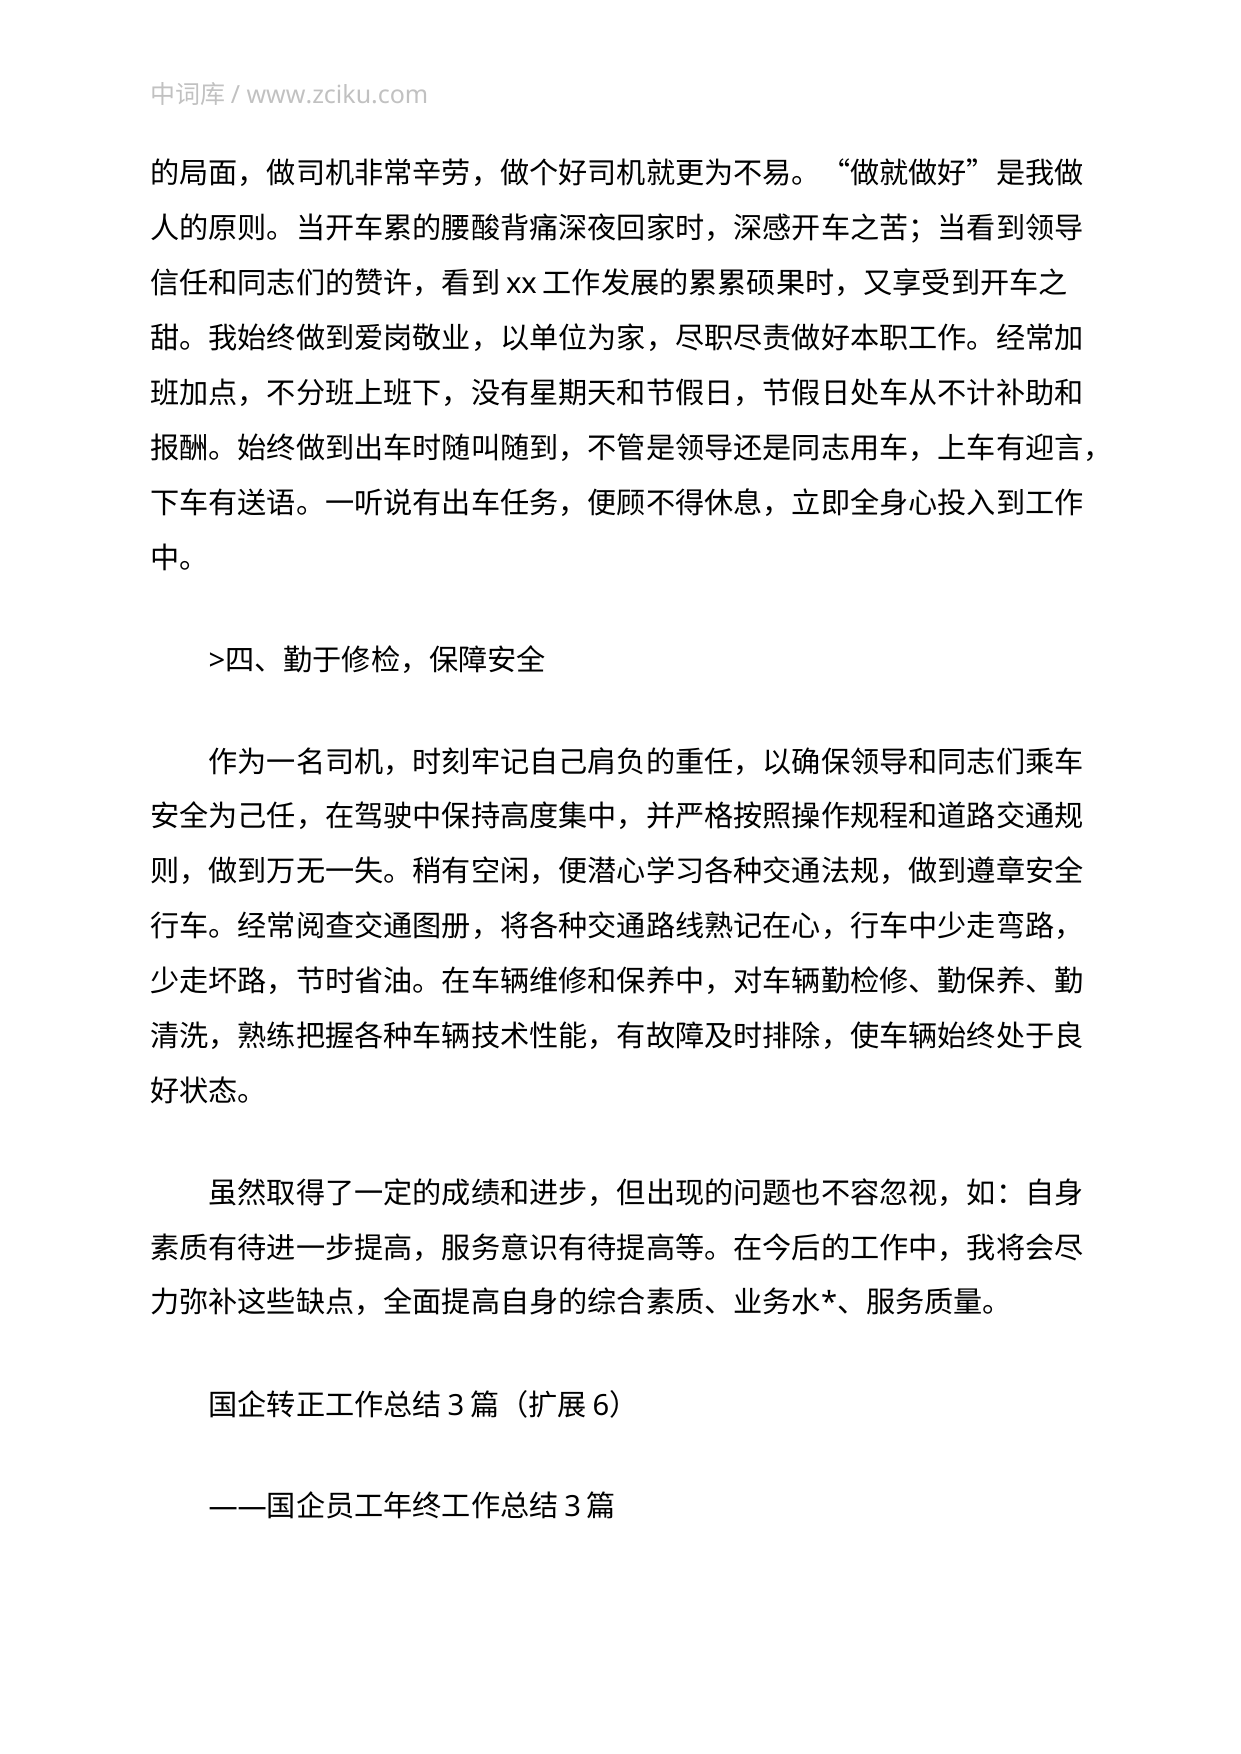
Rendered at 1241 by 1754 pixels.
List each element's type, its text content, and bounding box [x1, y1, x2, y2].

text 虽然取得了一定的成绩和进步，但出现的问题也不容忽视，如：自身素质有待进一步提高，服务意识有待提高等。在今后的工作中，我将会尽力弥补这些缺点，全面提高自身的综合素质、业务水*、服务质量。 [150, 1169, 1090, 1321]
text 国企转正工作总结3篇（扩展6） [150, 1381, 1090, 1423]
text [150, 150, 1090, 577]
text >四、勤于修检，保障安全 [150, 636, 1090, 678]
text ——国企员工年终工作总结3篇 [150, 1483, 1090, 1525]
text 作为一名司机，时刻牢记自己肩负的重任，以确保领导和同志们乘车安全为己任，在驾驶中保持高度集中，并严格按照操作规程和道路交通规则，做到万无一失。稍有空闲，便潜心学习各种交通法规，做到遵章安全行车。经常阅查交通图册，将各种交通路线熟记在心，行车中少走弯路，少走坏路，节时省油。在车辆维修和保养中，对车辆勤检修、勤保养、勤清洗，熟练把握各种车辆技术性能，有故障及时排除，使车辆始终处于良好状态。 [150, 738, 1090, 1110]
